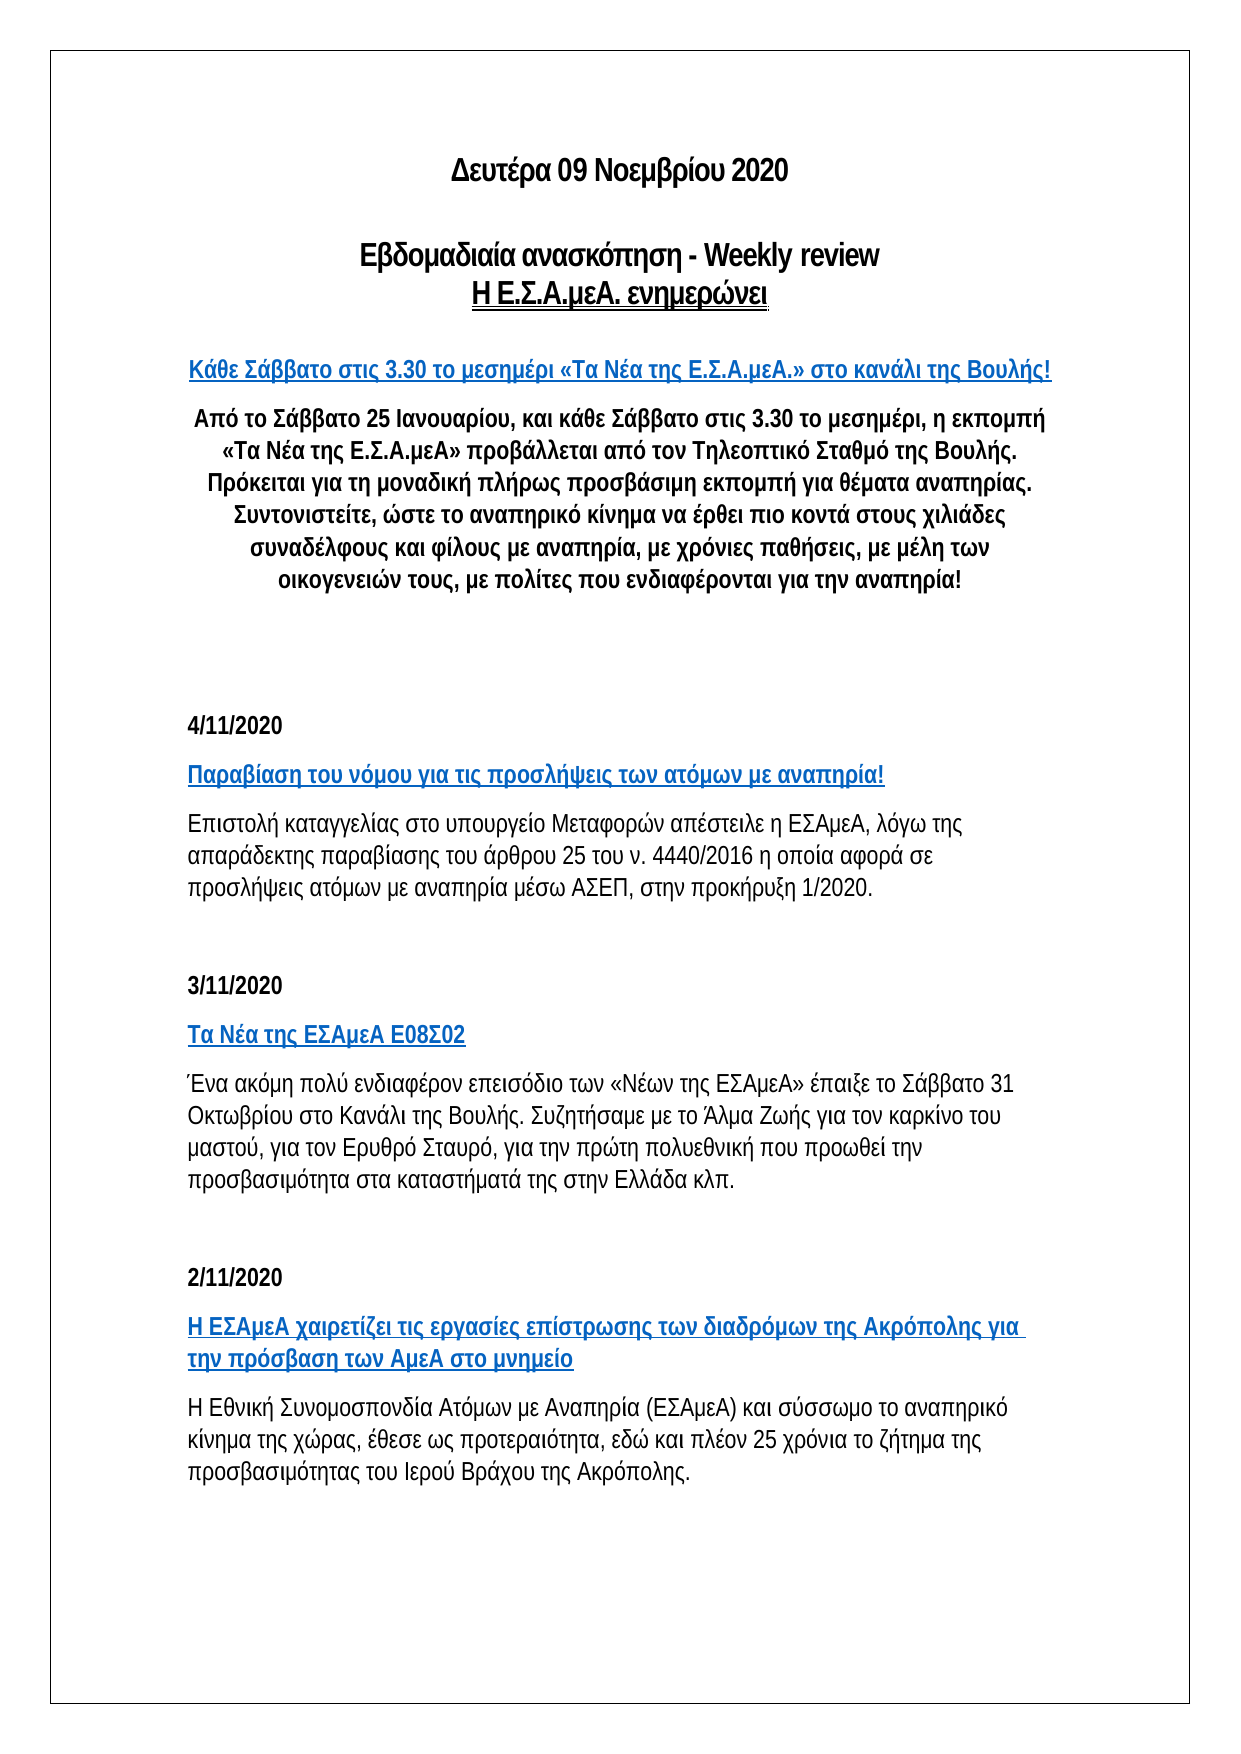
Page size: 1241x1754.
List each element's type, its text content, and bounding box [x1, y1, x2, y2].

text Η ΕΣΑμεΑ χαιρετίζει τις εργασίες επίστρωσης των διαδρόμων της Ακρόπολης για την πρόσβαση των ΑμεΑ στο μνημείο [187, 1311, 1053, 1373]
title Εβδομαδιαία ανασκόπηση - Weekly review [187, 235, 1053, 273]
text Επιστολή καταγγελίας στο υπουργείο Μεταφορών απέστειλε η ΕΣΑμεΑ, λόγω της απαράδεκτης παραβίασης του άρθρου 25 του ν. 4440/2016 η οποία αφορά σε προσλήψεις ατόμων με αναπηρία μέσω ΑΣΕΠ, στην προκήρυξη 1/2020. [187, 808, 1053, 902]
text 2/11/2020 [187, 1262, 1053, 1292]
title Δευτέρα 09 Νοεμβρίου 2020 [187, 150, 1053, 188]
text Κάθε Σάββατο στις 3.30 το μεσημέρι «Τα Νέα της Ε.Σ.Α.μεΑ.» στο κανάλι της Βουλής! [187, 354, 1053, 384]
text Παραβίαση του νόμου για τις προσλήψεις των ατόμων με αναπηρία! [187, 759, 1053, 789]
text 3/11/2020 [187, 970, 1053, 1000]
text Από το Σάββατο 25 Ιανουαρίου, και κάθε Σάββατο στις 3.30 το μεσημέρι, η εκπομπή «Τα Νέα της Ε.Σ.Α.μεΑ» προβάλλεται από τον Τηλεοπτικό Σταθμό της Βουλής. Πρόκειται για τη μοναδική πλήρως προσβάσιμη εκπομπή για θέματα αναπηρίας. Συντονιστείτε, ώστε το αναπηρικό κίνημα να έρθει πιο κοντά στους χιλιάδες συναδέλφους και φίλους με αναπηρία, με χρόνιες παθήσεις, με μέλη των οικογενειών τους, με πολίτες που ενδιαφέρονται για την αναπηρία! [187, 403, 1053, 594]
title Η Ε.Σ.Α.μεΑ. ενημερώνει [187, 273, 1053, 312]
text Η Εθνική Συνομοσπονδία Ατόμων με Αναπηρία (ΕΣΑμεΑ) και σύσσωμο το αναπηρικό κίνημα της χώρας, έθεσε ως προτεραιότητα, εδώ και πλέον 25 χρόνια το ζήτημα της προσβασιμότητας του Ιερού Βράχου της Ακρόπολης. [187, 1392, 1053, 1486]
text Ένα ακόμη πολύ ενδιαφέρον επεισόδιο των «Νέων της ΕΣΑμεΑ» έπαιξε το Σάββατο 31 Οκτωβρίου στο Κανάλι της Βουλής. Συζητήσαμε με το Άλμα Ζωής για τον καρκίνο του μαστού, για τον Ερυθρό Σταυρό, για την πρώτη πολυεθνική που προωθεί την προσβασιμότητα στα καταστήματά της στην Ελλάδα κλπ. [187, 1068, 1053, 1194]
text 4/11/2020 [187, 710, 1053, 740]
text Τα Νέα της ΕΣΑμεΑ Ε08Σ02 [187, 1019, 1053, 1049]
